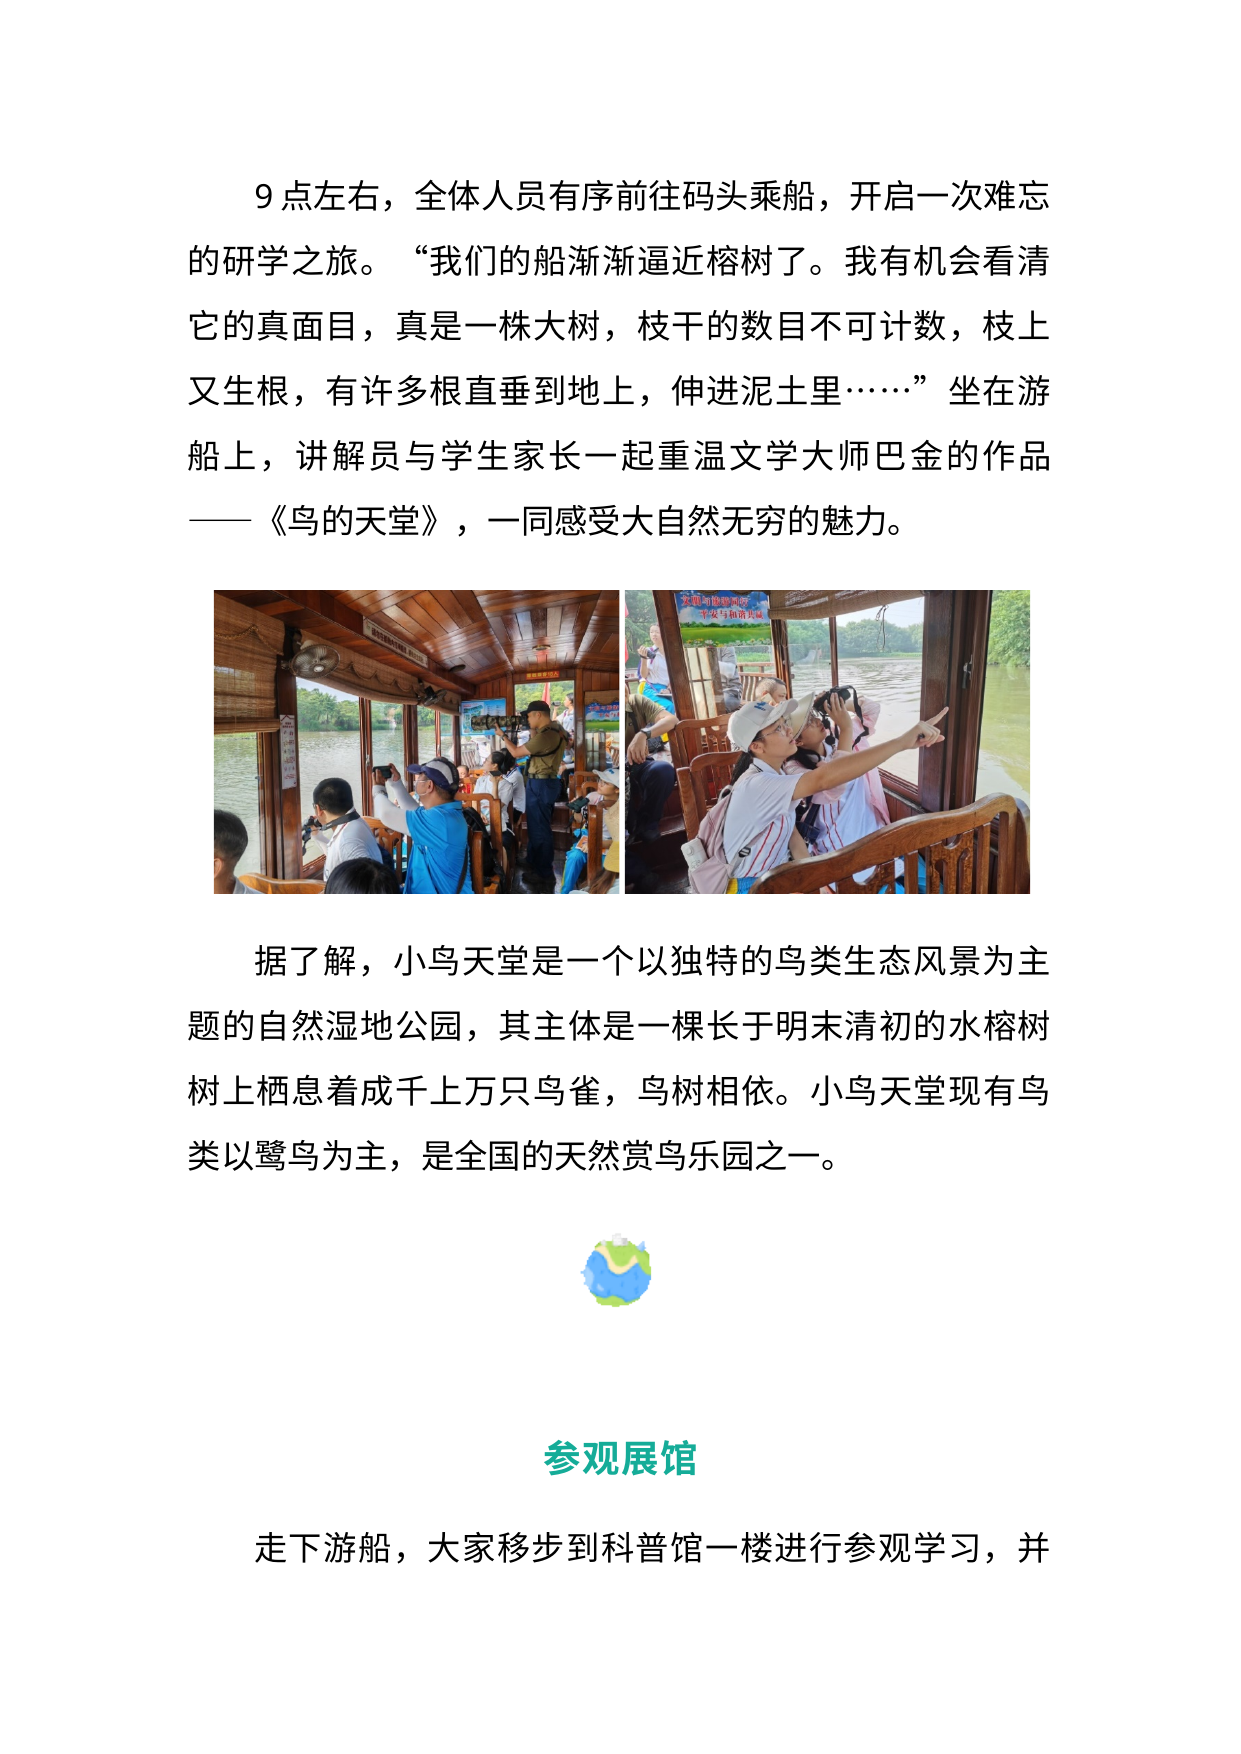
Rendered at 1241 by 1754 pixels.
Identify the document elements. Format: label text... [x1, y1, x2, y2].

picture [579, 1187, 661, 1309]
text 据了解，小鸟天堂是一个以独特的鸟类生态风景为主题的自然湿地公园，其主体是一棵长于明末清初的水榕树，树上栖息着成千上万只鸟雀，鸟树相依。小鸟天堂现有鸟类以鹭鸟为主，是全国的天然赏鸟乐园之一。 [187, 927, 1053, 1187]
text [187, 1514, 1053, 1579]
text 参观展馆 [187, 1424, 1053, 1489]
picture [624, 590, 1031, 894]
picture [213, 590, 620, 894]
text 9点左右，全体人员有序前往码头乘船，开启一次难忘的研学之旅。“我们的船渐渐逼近榕树了。我有机会看清它的真面目，真是一株大树，枝干的数目不可计数，枝上又生根，有许多根直垂到地上，伸进泥土里……”坐在游船上，讲解员与学生家长一起重温文学大师巴金的作品——《鸟的天堂》，一同感受大自然无穷的魅力。 [187, 162, 1053, 552]
